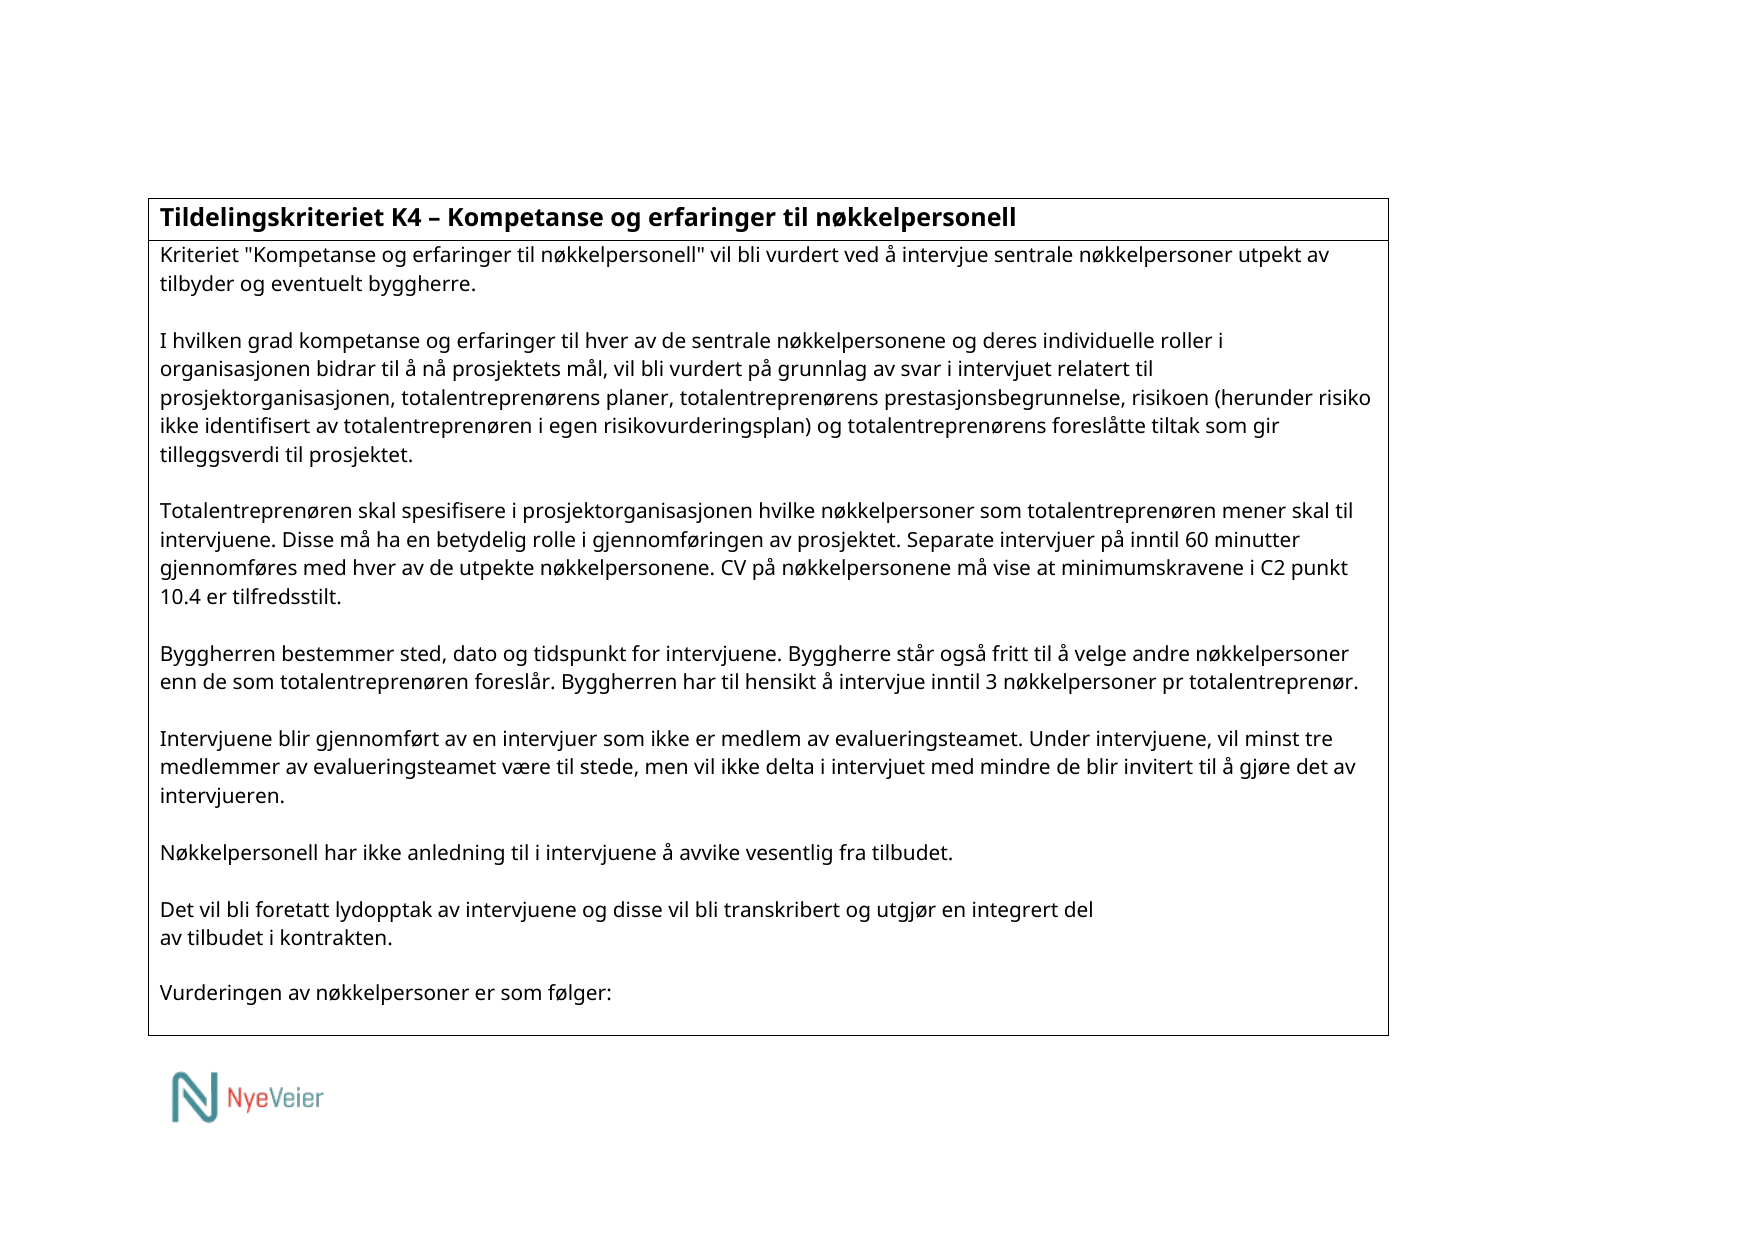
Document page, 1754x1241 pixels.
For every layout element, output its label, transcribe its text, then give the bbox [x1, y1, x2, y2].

table_header Tildelingskriteriet K4 – Kompetanse og erfaringer til nøkkelpersonell [149, 199, 1388, 239]
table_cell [149, 241, 1388, 1035]
